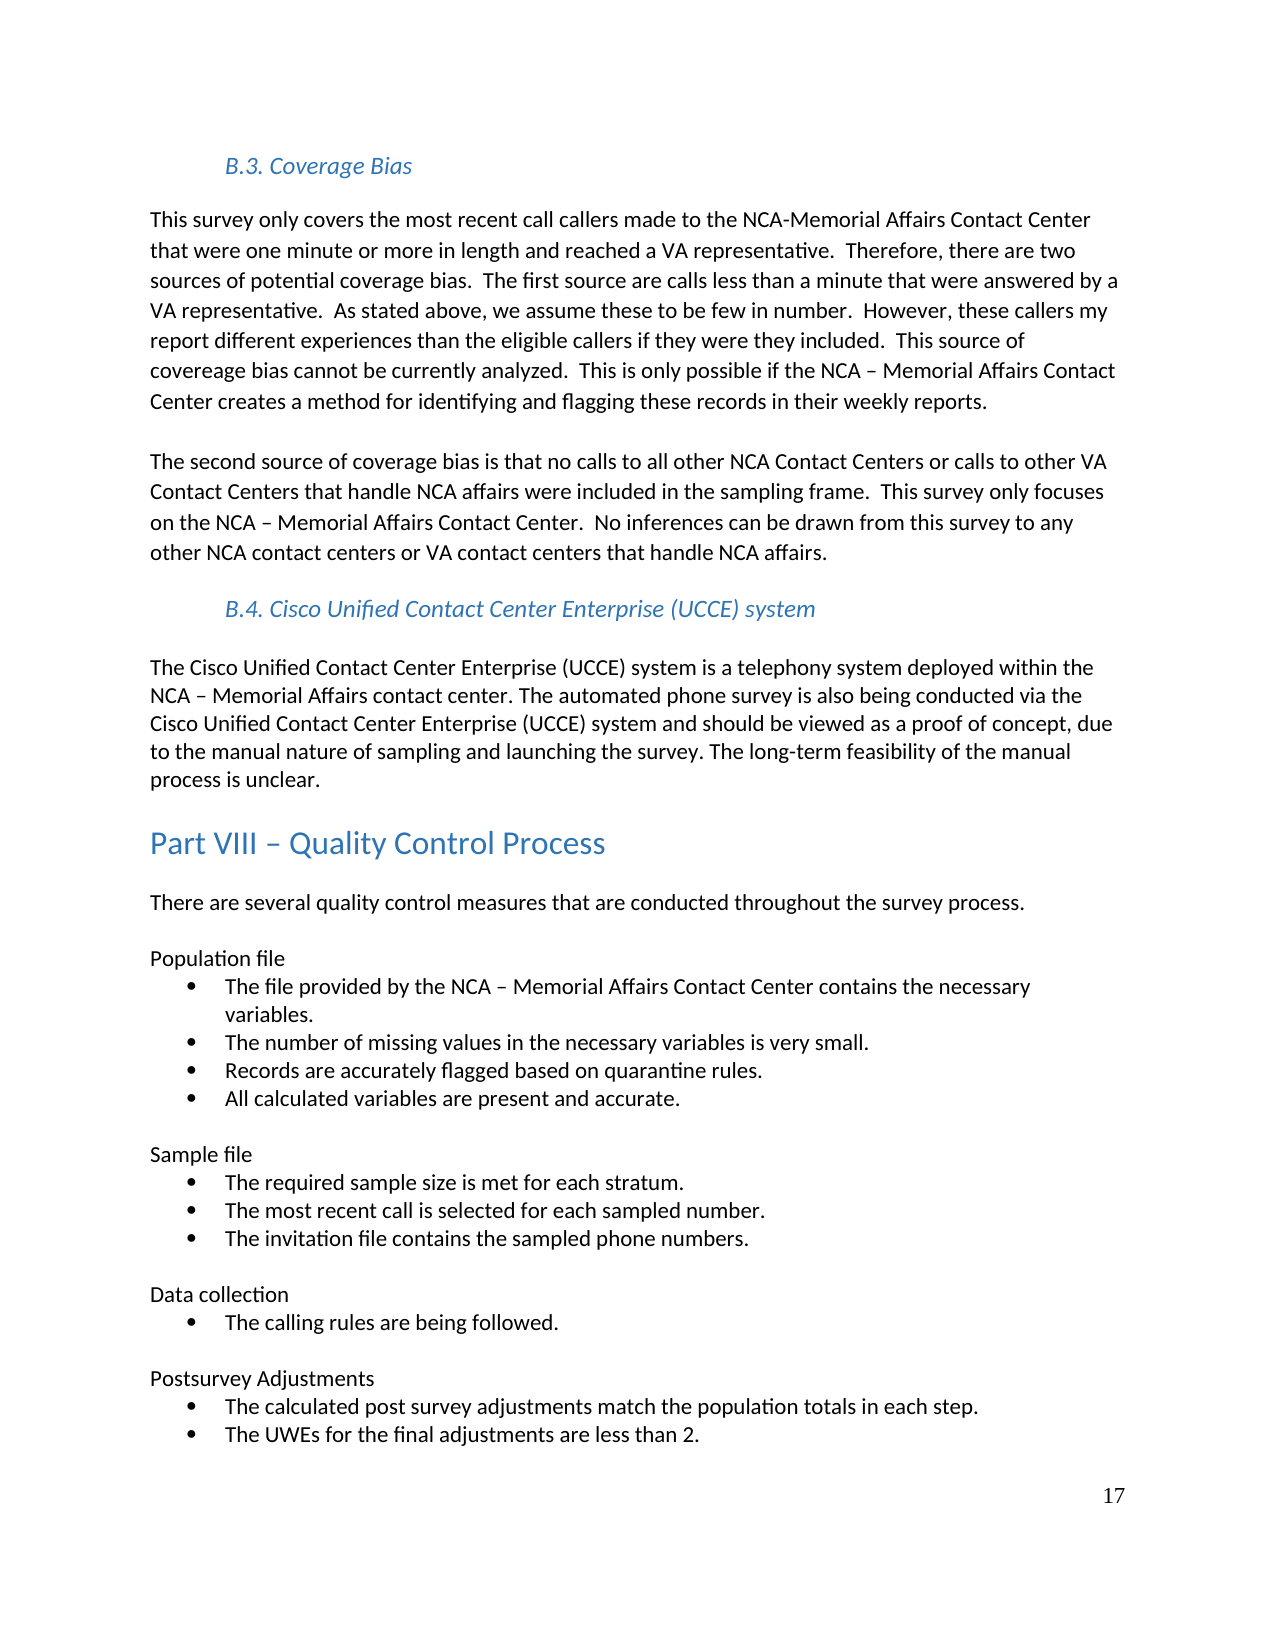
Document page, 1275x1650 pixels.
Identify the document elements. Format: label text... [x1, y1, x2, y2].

list The UWEs for the final adjustments are less than 2. [187, 1420, 1125, 1448]
list The second source of coverage bias is that no calls to all other NCA Contact Centers or calls to other VA Contact Centers that handle NCA affairs were included in the sampling frame. This survey only focuses on the NCA – Memorial Affairs Contact Center. No inferences can be drawn from this survey to any other NCA contact centers or VA contact centers that handle NCA affairs. [150, 447, 1125, 566]
list The required sample size is met for each stratum. [187, 1168, 1125, 1196]
list The calculated post survey adjustments match the population totals in each step. [187, 1392, 1125, 1420]
list The calling rules are being followed. [187, 1308, 1125, 1336]
list The file provided by the NCA – Memorial Affairs Contact Center contains the necessary variables. [187, 972, 1125, 1028]
text The Cisco Unified Contact Center Enterprise (UCCE) system is a telephony system deployed within the NCA – Memorial Affairs contact center. The automated phone survey is also being conducted via the Cisco Unified Contact Center Enterprise (UCCE) system and should be viewed as a proof of concept, due to the manual nature of sampling and launching the survey. The long-term feasibility of the manual process is unclear. [150, 653, 1125, 793]
subtitle B.4. Cisco Unified Contact Center Enterprise (UCCE) system [225, 593, 1125, 623]
text Population file [150, 944, 1125, 972]
text Sample file [150, 1140, 1125, 1168]
list The number of missing values in the necessary variables is very small. [187, 1028, 1125, 1056]
list All calculated variables are present and accurate. [187, 1084, 1125, 1112]
list This survey only covers the most recent call callers made to the NCA-Memorial Affairs Contact Center that were one minute or more in length and reached a VA representative. Therefore, there are two sources of potential coverage bias. The first source are calls less than a minute that were answered by a VA representative. As stated above, we assume these to be few in number. However, these callers my report different experiences than the eligible callers if they were they included. This source of covereage bias cannot be currently analyzed. This is only possible if the NCA – Memorial Affairs Contact Center creates a method for identifying and flagging these records in their weekly reports. [150, 206, 1125, 415]
subtitle B.3. Coverage Bias [225, 150, 1125, 181]
text There are several quality control measures that are conducted throughout the survey process. [150, 888, 1125, 916]
list The invitation file contains the sampled phone numbers. [187, 1224, 1125, 1252]
text Data collection [150, 1280, 1125, 1308]
list Records are accurately flagged based on quarantine rules. [187, 1056, 1125, 1084]
list The most recent call is selected for each sampled number. [187, 1196, 1125, 1224]
text Postsurvey Adjustments [150, 1364, 1125, 1392]
subtitle Part VIII – Quality Control Process [150, 822, 1125, 863]
